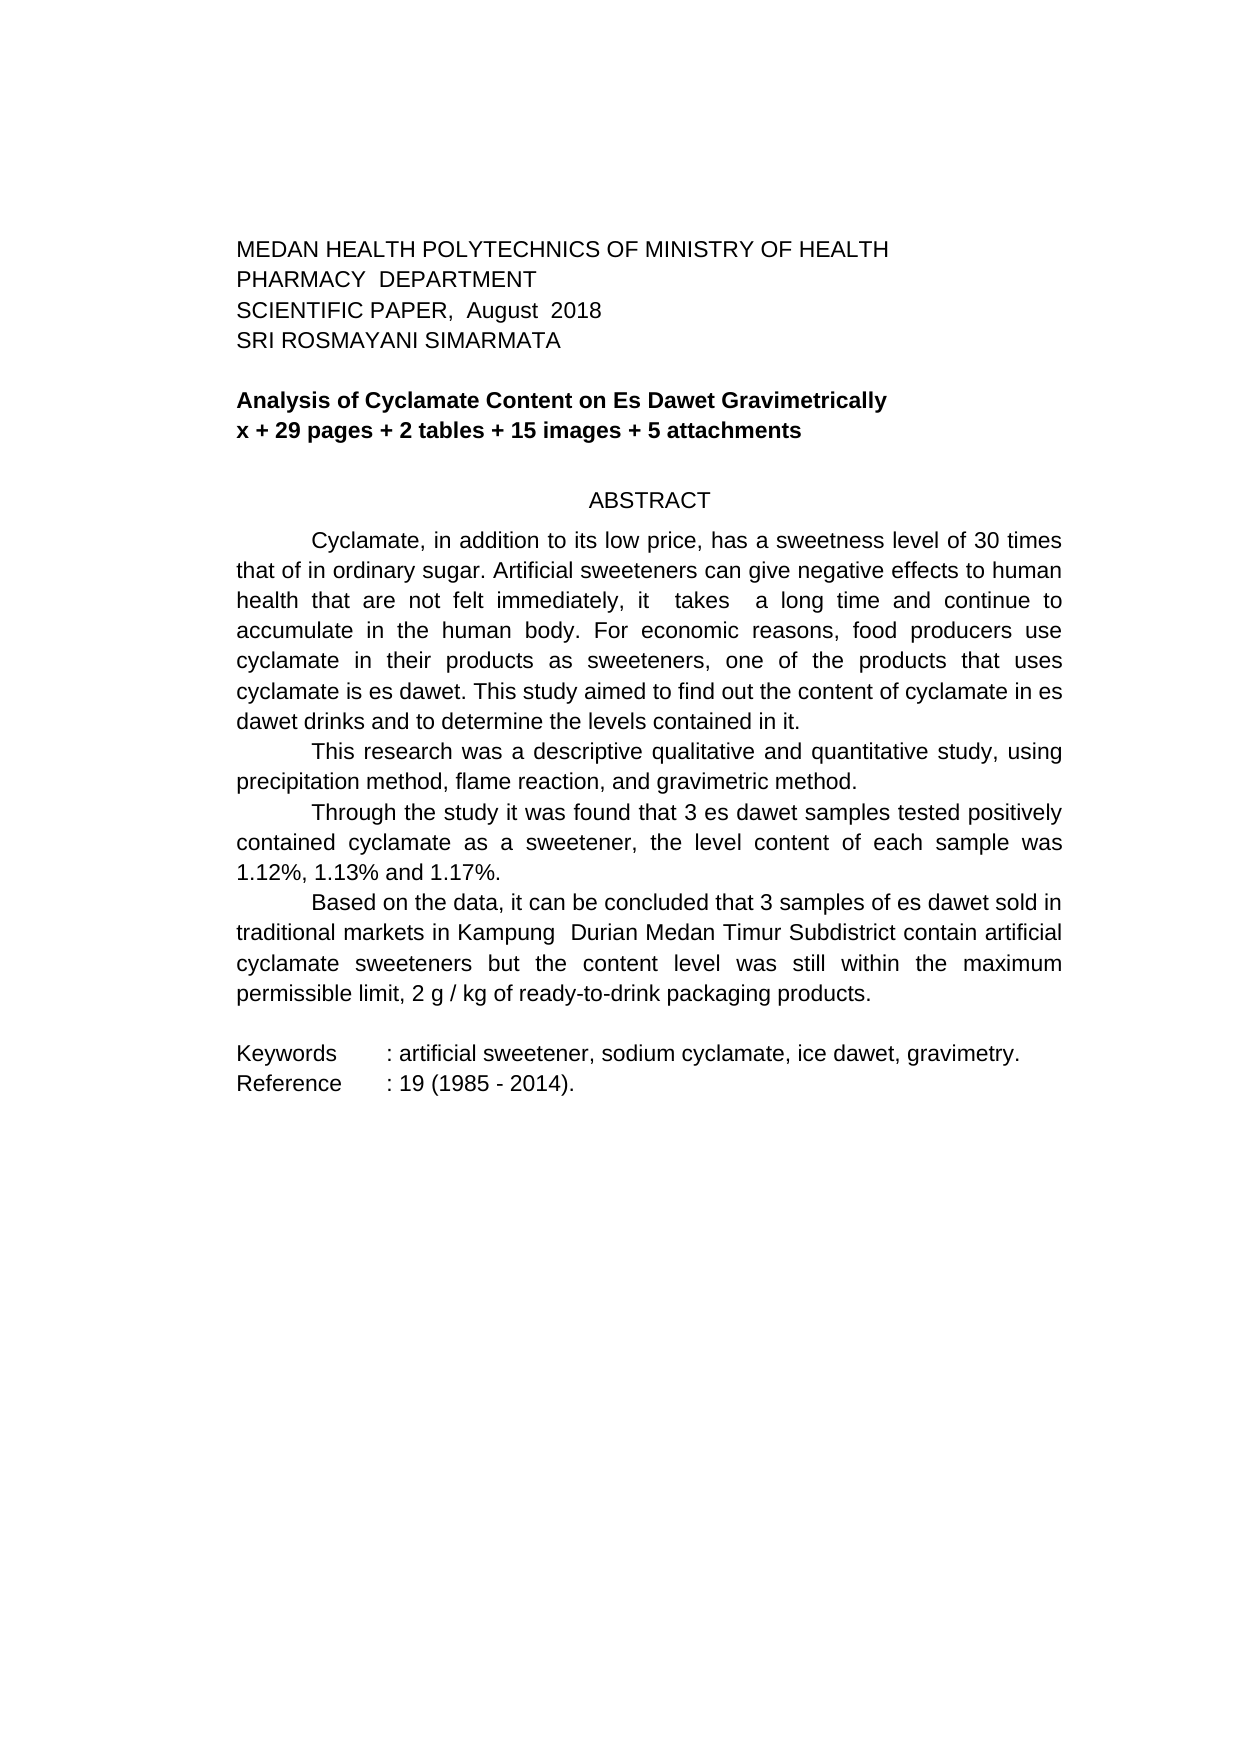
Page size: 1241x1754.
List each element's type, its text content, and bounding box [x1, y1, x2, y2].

text SCIENTIFIC PAPER, August 2018 [236, 297, 1063, 323]
text PHARMACY DEPARTMENT [236, 266, 1063, 293]
text Cyclamate, in addition to its low price, has a sweetness level of 30 times that of in ordinary sugar. Artificial sweeteners can give negative effects to human health that are not felt immediately, it takes a long time and continue to accumulate in the human body. For economic reasons, food producers use cyclamate in their products as sweeteners, one of the products that uses cyclamate is es dawet. This study aimed to find out the content of cyclamate in es dawet drinks and to determine the levels contained in it. [236, 527, 1063, 734]
text Based on the data, it can be concluded that 3 samples of es dawet sold in traditional markets in Kampung Durian Medan Timur Subdistrict contain artificial cyclamate sweeteners but the content level was still within the maximum permissible limit, 2 g / kg of ready-to-drink packaging products. [236, 889, 1063, 1006]
text This research was a descriptive qualitative and quantitative study, using precipitation method, flame reaction, and gravimetric method. [236, 738, 1063, 795]
text Through the study it was found that 3 es dawet samples tested positively contained cyclamate as a sweetener, the level content of each sample was 1.12%, 1.13% and 1.17%. [236, 798, 1063, 885]
text Reference : 19 (1985 - 2014). [236, 1070, 1063, 1097]
text SRI ROSMAYANI SIMARMATA [236, 327, 1063, 353]
text Keywords : artificial sweetener, sodium cyclamate, ice dawet, gravimetry. [236, 1010, 1063, 1067]
text Analysis of Cyclamate Content on Es Dawet Gravimetrically x + 29 pages + 2 tables + 15 images + 5 attachments [236, 357, 1063, 444]
text ABSTRACT [236, 487, 1063, 513]
text MEDAN HEALTH POLYTECHNICS OF MINISTRY OF HEALTH [236, 236, 1063, 263]
